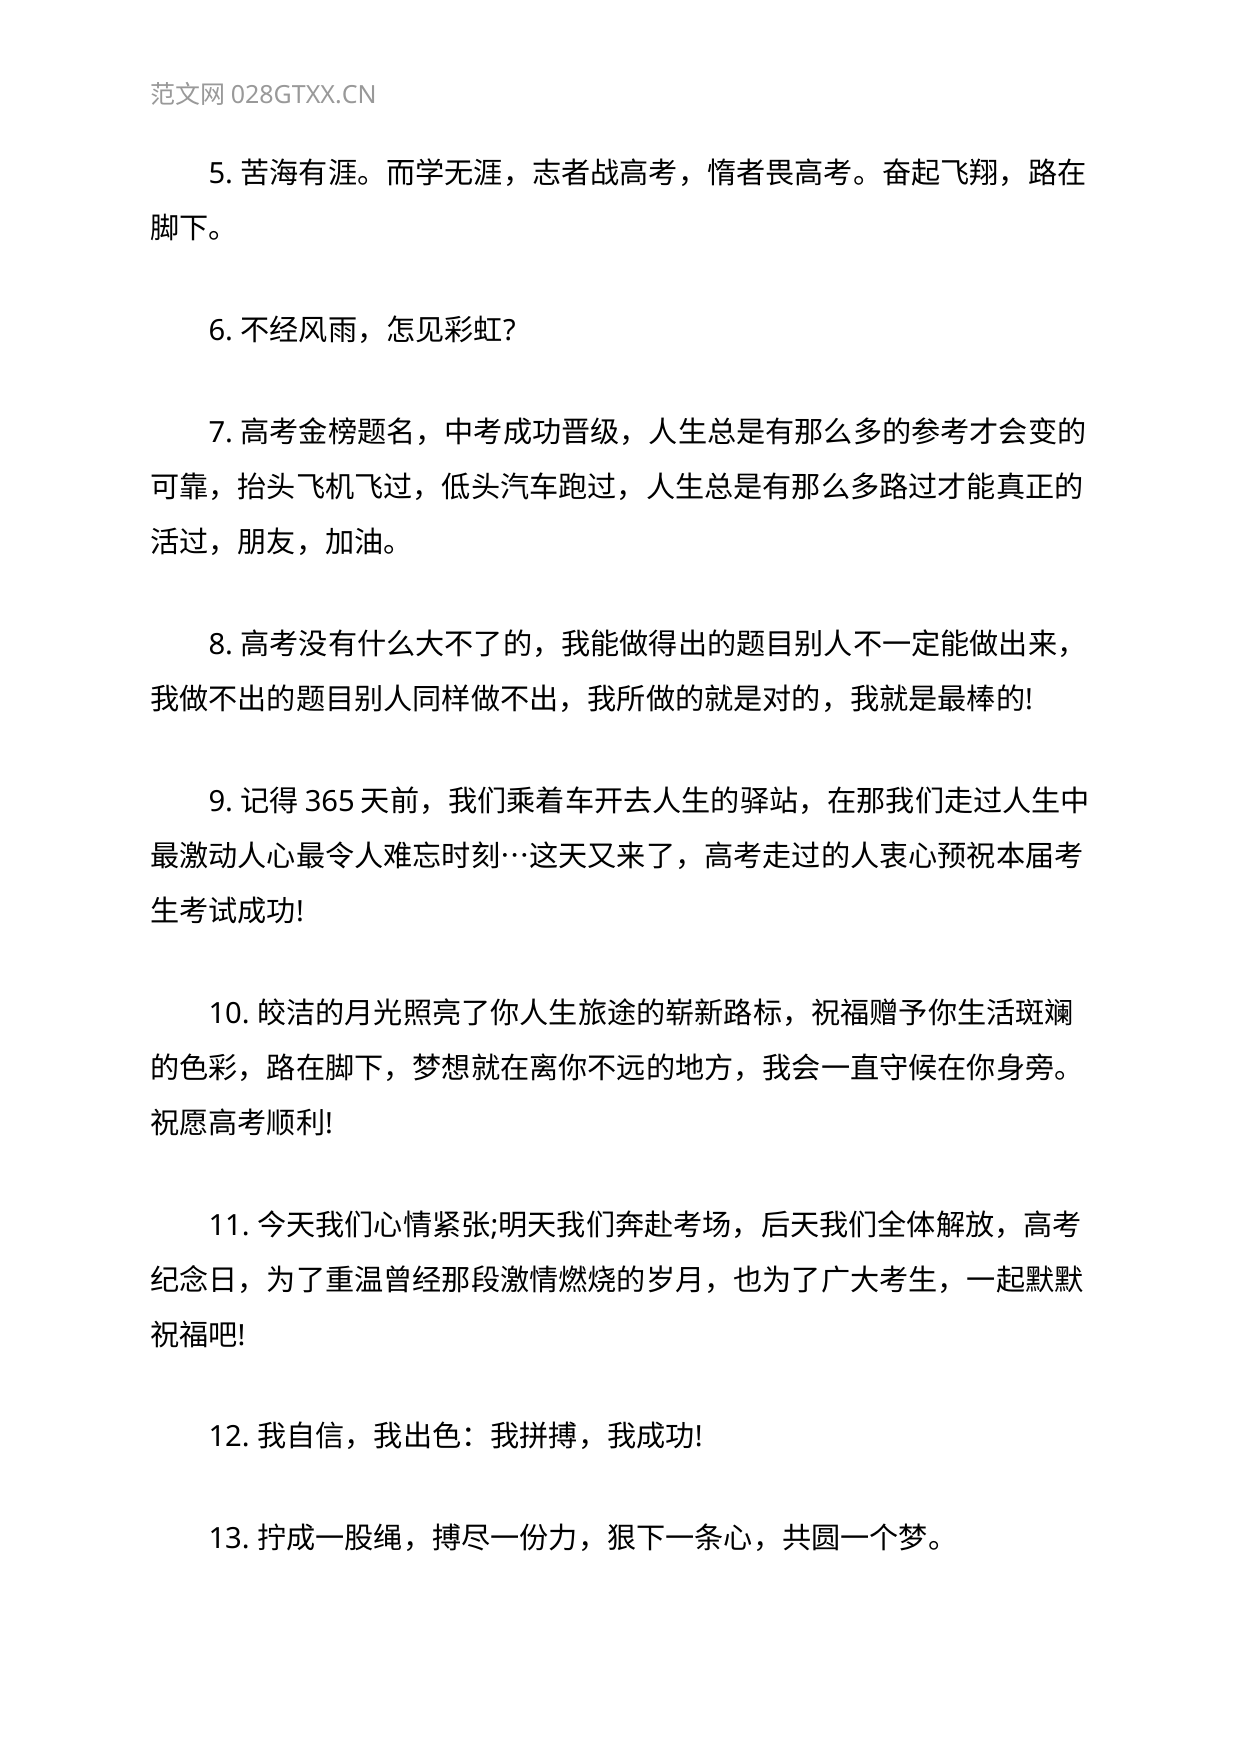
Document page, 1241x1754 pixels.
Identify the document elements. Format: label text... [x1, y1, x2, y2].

text 9. 记得365天前，我们乘着车开去人生的驿站，在那我们走过人生中最激动人心最令人难忘时刻…这天又来了，高考走过的人衷心预祝本届考生考试成功! [150, 777, 1090, 930]
text 13. 拧成一股绳，搏尽一份力，狠下一条心，共圆一个梦。 [150, 1515, 1090, 1557]
text 11. 今天我们心情紧张;明天我们奔赴考场，后天我们全体解放，高考纪念日，为了重温曾经那段激情燃烧的岁月，也为了广大考生，一起默默祝福吧! [150, 1201, 1090, 1353]
text 6. 不经风雨，怎见彩虹? [150, 307, 1090, 349]
text 10. 皎洁的月光照亮了你人生旅途的崭新路标，祝福赠予你生活斑斓的色彩，路在脚下，梦想就在离你不远的地方，我会一直守候在你身旁。祝愿高考顺利! [150, 989, 1090, 1142]
text 8. 高考没有什么大不了的，我能做得出的题目别人不一定能做出来，我做不出的题目别人同样做不出，我所做的就是对的，我就是最棒的! [150, 620, 1090, 718]
text 5. 苦海有涯。而学无涯，志者战高考，惰者畏高考。奋起飞翔，路在脚下。 [150, 150, 1090, 247]
text 12. 我自信，我出色：我拼搏，我成功! [150, 1413, 1090, 1455]
text 7. 高考金榜题名，中考成功晋级，人生总是有那么多的参考才会变的可靠，抬头飞机飞过，低头汽车跑过，人生总是有那么多路过才能真正的活过，朋友，加油。 [150, 409, 1090, 561]
